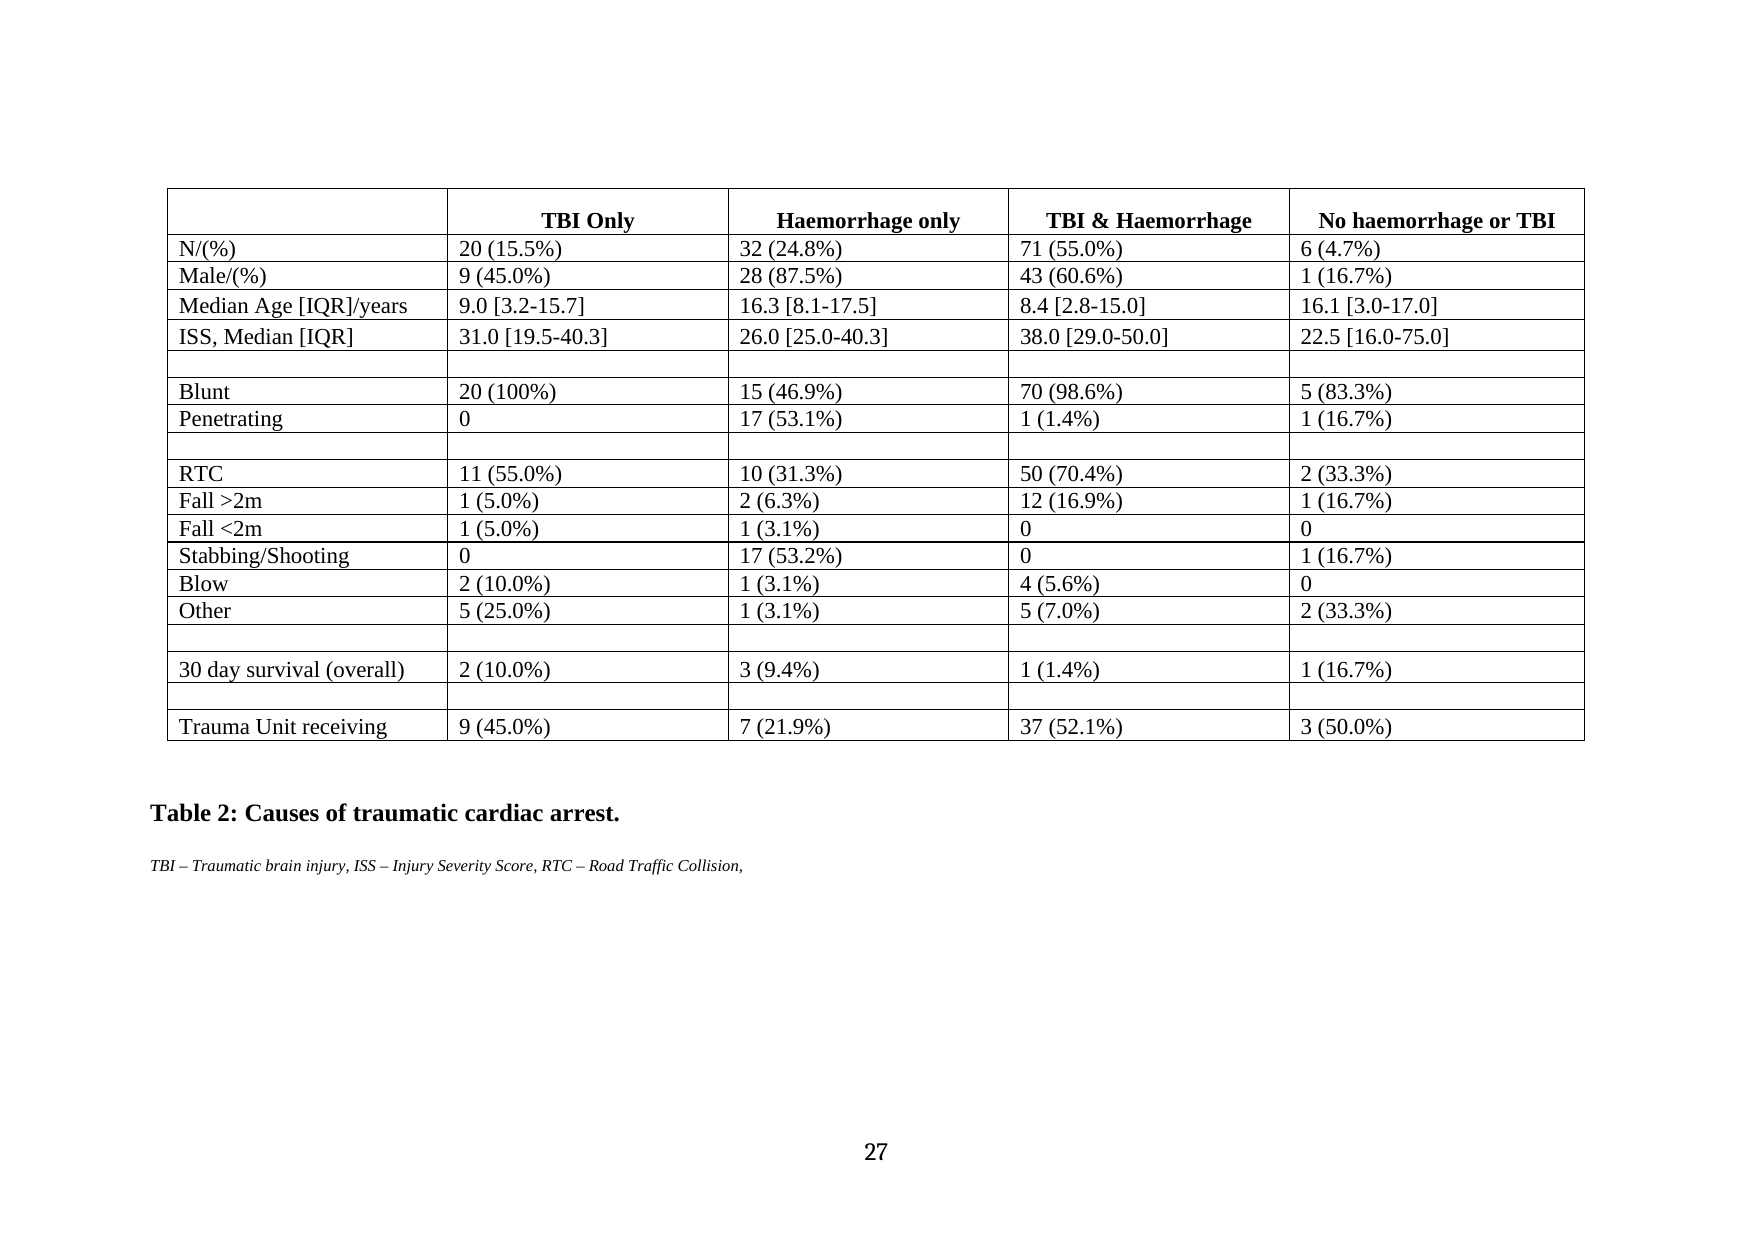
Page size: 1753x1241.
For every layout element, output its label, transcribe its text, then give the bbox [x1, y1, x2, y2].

table_cell 1 (1.4%) [1009, 652, 1289, 682]
table_cell [1009, 683, 1289, 709]
table_cell 16.1 [3.0-17.0] [1290, 290, 1584, 318]
table_cell 16.3 [8.1-17.5] [729, 290, 1008, 318]
table_cell 3 (50.0%) [1290, 710, 1584, 739]
table_cell 15 (46.9%) [729, 378, 1008, 404]
table_cell [729, 433, 1008, 459]
table_cell [448, 433, 728, 459]
table_cell 1 (1.4%) [1009, 405, 1289, 432]
table_cell Fall >2m [168, 488, 447, 514]
table_cell [1009, 433, 1289, 459]
table_cell 3 (9.4%) [729, 652, 1008, 682]
table_cell 20 (15.5%) [448, 235, 728, 261]
table_cell 12 (16.9%) [1009, 488, 1289, 514]
table_cell 0 [1290, 515, 1584, 541]
table_cell [1290, 433, 1584, 459]
table_cell 2 (6.3%) [729, 488, 1008, 514]
table_cell [448, 351, 728, 377]
table_cell [1290, 625, 1584, 651]
table_cell 10 (31.3%) [729, 460, 1008, 487]
table_cell 9 (45.0%) [448, 262, 728, 288]
table_cell [448, 625, 728, 651]
table_header Haemorrhage only [729, 189, 1008, 234]
table_cell 2 (10.0%) [448, 652, 728, 682]
table_cell N/(%) [168, 235, 447, 261]
table_cell 17 (53.2%) [729, 543, 1008, 569]
table_cell [1009, 625, 1289, 651]
table_cell RTC [168, 460, 447, 487]
table_cell 6 (4.7%) [1290, 235, 1584, 261]
table_cell Median Age [IQR]/years [168, 290, 447, 318]
table_cell [1290, 683, 1584, 709]
table_cell 1 (3.1%) [729, 570, 1008, 596]
table_cell 5 (83.3%) [1290, 378, 1584, 404]
table_cell 0 [1290, 570, 1584, 596]
table_header [168, 189, 447, 234]
table_cell Stabbing/Shooting [168, 543, 447, 569]
table_cell 7 (21.9%) [729, 710, 1008, 739]
table_cell 17 (53.1%) [729, 405, 1008, 432]
table_cell ISS, Median [IQR] [168, 320, 447, 349]
table_cell 9.0 [3.2-15.7] [448, 290, 728, 318]
table_cell [448, 683, 728, 709]
table_cell 1 (16.7%) [1290, 543, 1584, 569]
table_cell Trauma Unit receiving [168, 710, 447, 739]
table_cell 50 (70.4%) [1009, 460, 1289, 487]
table_cell Fall <2m [168, 515, 447, 541]
table_cell Male/(%) [168, 262, 447, 288]
table_header No haemorrhage or TBI [1290, 189, 1584, 234]
table_cell 1 (3.1%) [729, 597, 1008, 623]
table_cell Penetrating [168, 405, 447, 432]
table_cell [729, 625, 1008, 651]
table_cell 70 (98.6%) [1009, 378, 1289, 404]
table_cell 1 (5.0%) [448, 488, 728, 514]
table_header TBI & Haemorrhage [1009, 189, 1289, 234]
table_cell 0 [448, 405, 728, 432]
table_cell 1 (3.1%) [729, 515, 1008, 541]
table_cell 43 (60.6%) [1009, 262, 1289, 288]
table_cell [168, 683, 447, 709]
table_cell 0 [448, 543, 728, 569]
table_cell [168, 351, 447, 377]
table_cell 11 (55.0%) [448, 460, 728, 487]
table_cell Other [168, 597, 447, 623]
table_cell 5 (7.0%) [1009, 597, 1289, 623]
table_cell 0 [1009, 515, 1289, 541]
table_cell 1 (16.7%) [1290, 262, 1584, 288]
table_cell 8.4 [2.8-15.0] [1009, 290, 1289, 318]
table_cell 0 [1009, 543, 1289, 569]
table_header TBI Only [448, 189, 728, 234]
table_cell 28 (87.5%) [729, 262, 1008, 288]
table_cell Blow [168, 570, 447, 596]
table_cell 26.0 [25.0-40.3] [729, 320, 1008, 349]
table_cell 38.0 [29.0-50.0] [1009, 320, 1289, 349]
table_cell 22.5 [16.0-75.0] [1290, 320, 1584, 349]
table_cell 2 (10.0%) [448, 570, 728, 596]
table_cell 37 (52.1%) [1009, 710, 1289, 739]
table_cell 31.0 [19.5-40.3] [448, 320, 728, 349]
text TBI – Traumatic brain injury, ISS – Injury Severity Score, RTC – Road Traffic Collision, [150, 856, 1602, 875]
table_cell 1 (16.7%) [1290, 652, 1584, 682]
table_cell [729, 683, 1008, 709]
table_cell 4 (5.6%) [1009, 570, 1289, 596]
table_cell [1290, 351, 1584, 377]
table_cell Blunt [168, 378, 447, 404]
table_cell 1 (16.7%) [1290, 405, 1584, 432]
table_cell 71 (55.0%) [1009, 235, 1289, 261]
table_cell [168, 433, 447, 459]
table_cell [1009, 351, 1289, 377]
table_cell 32 (24.8%) [729, 235, 1008, 261]
table_cell 20 (100%) [448, 378, 728, 404]
table_cell 1 (16.7%) [1290, 488, 1584, 514]
table_cell 30 day survival (overall) [168, 652, 447, 682]
table_cell 2 (33.3%) [1290, 597, 1584, 623]
table_cell [168, 625, 447, 651]
text Table 2: Causes of traumatic cardiac arrest. [150, 798, 1602, 827]
table_cell 5 (25.0%) [448, 597, 728, 623]
table_cell 1 (5.0%) [448, 515, 728, 541]
table_cell 2 (33.3%) [1290, 460, 1584, 487]
table_cell 9 (45.0%) [448, 710, 728, 739]
table_cell [729, 351, 1008, 377]
